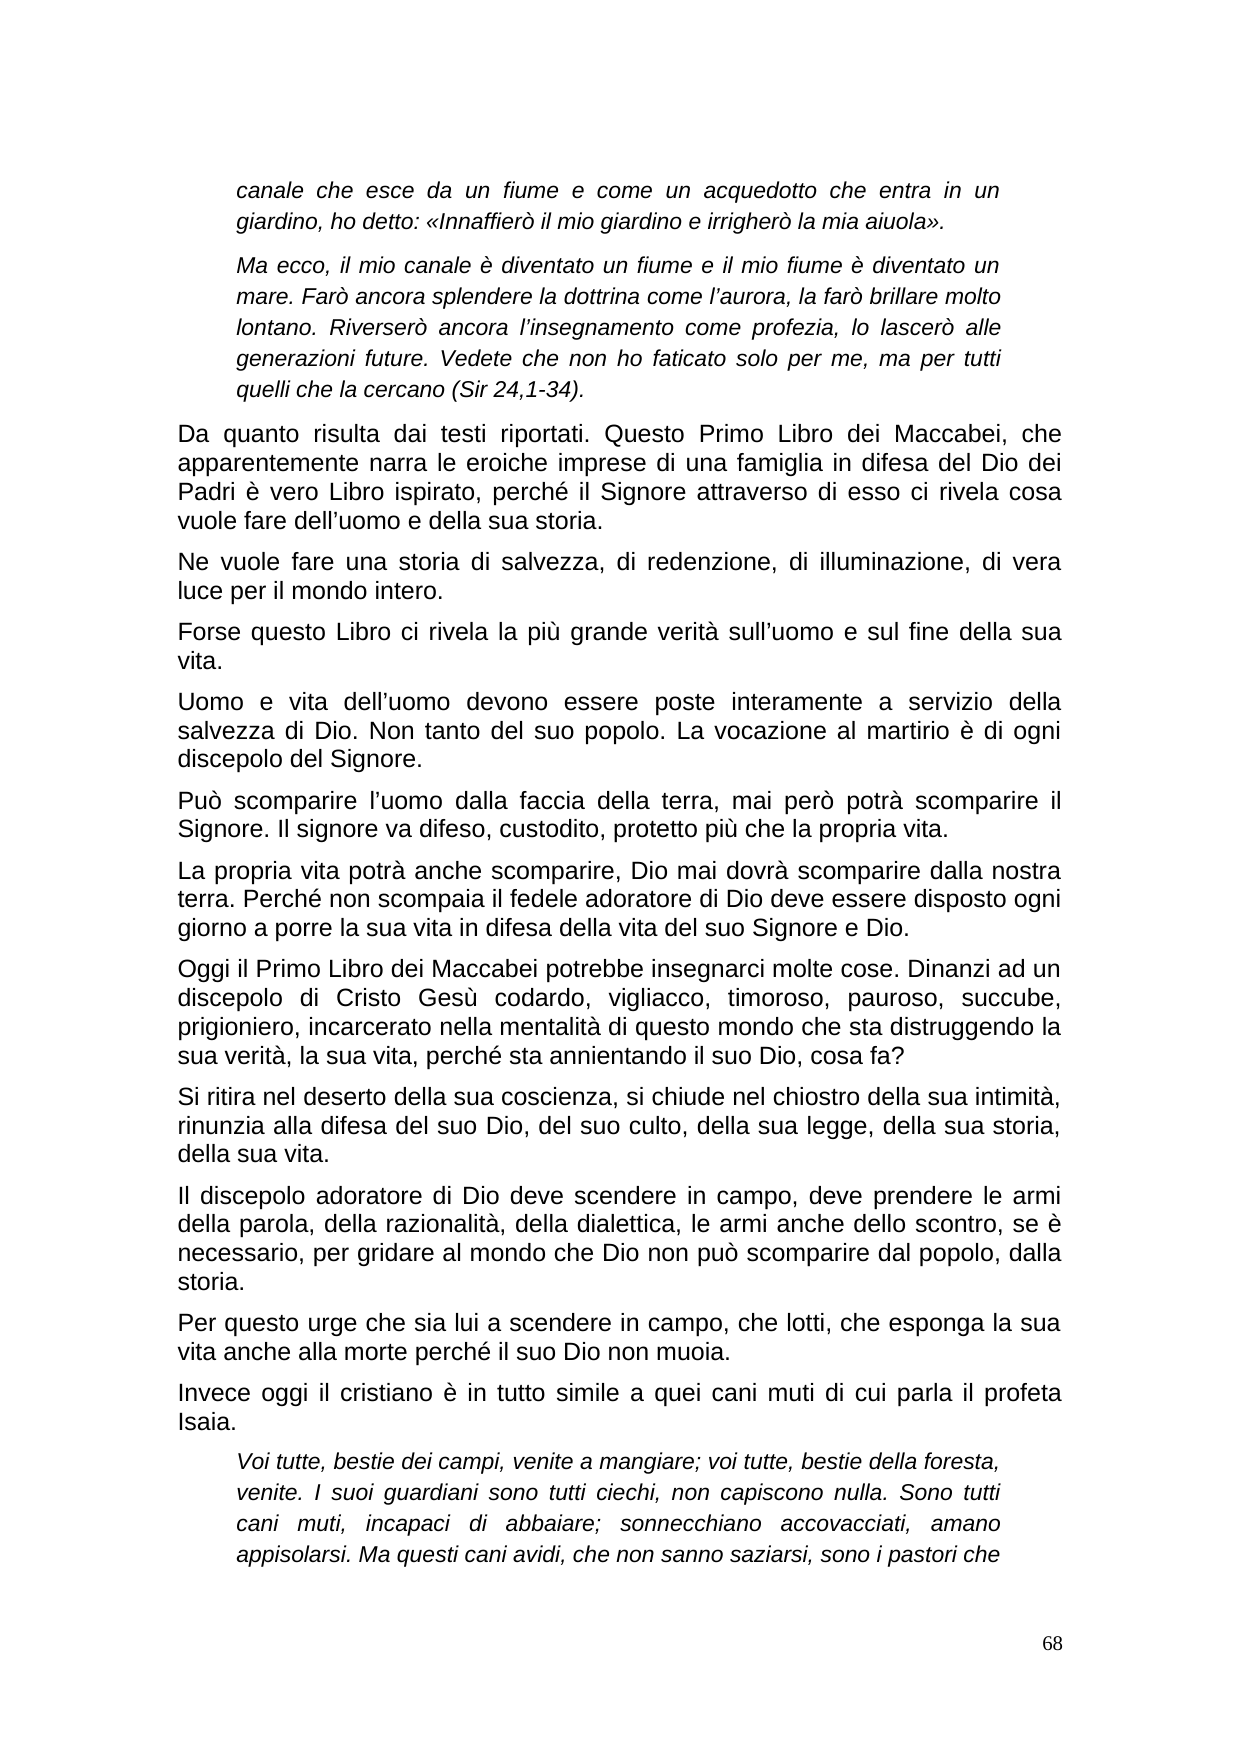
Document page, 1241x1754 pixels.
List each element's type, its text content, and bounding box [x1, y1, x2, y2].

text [236, 177, 1004, 239]
text Da quanto risulta dai testi riportati. Questo Primo Libro dei Maccabei, che apparentemente narra le eroiche imprese di una famiglia in difesa del Dio dei Padri è vero Libro ispirato, perché il Signore attraverso di esso ci rivela cosa vuole fare dell’uomo e della sua storia. [177, 419, 1063, 534]
text Oggi il Primo Libro dei Maccabei potrebbe insegnarci molte cose. Dinanzi ad un discepolo di Cristo Gesù codardo, vigliacco, timoroso, pauroso, succube, prigioniero, incarcerato nella mentalità di questo mondo che sta distruggendo la sua verità, la sua vita, perché sta annientando il suo Dio, cosa fa? [177, 954, 1063, 1069]
text Per questo urge che sia lui a scendere in campo, che lotti, che esponga la sua vita anche alla morte perché il suo Dio non muoia. [177, 1308, 1063, 1366]
text Ne vuole fare una storia di salvezza, di redenzione, di illuminazione, di vera luce per il mondo intero. [177, 547, 1063, 604]
text Il discepolo adoratore di Dio deve scendere in campo, deve prendere le armi della parola, della razionalità, della dialettica, le armi anche dello scontro, se è necessario, per gridare al mondo che Dio non può scomparire dal popolo, dalla storia. [177, 1181, 1063, 1296]
text Si ritira nel deserto della sua coscienza, si chiude nel chiostro della sua intimità, rinunzia alla difesa del suo Dio, del suo culto, della sua legge, della sua storia, della sua vita. [177, 1082, 1063, 1168]
text Uomo e vita dell’uomo devono essere poste interamente a servizio della salvezza di Dio. Non tanto del suo popolo. La vocazione al martirio è di ogni discepolo del Signore. [177, 687, 1063, 773]
text La propria vita potrà anche scomparire, Dio mai dovrà scomparire dalla nostra terra. Perché non scompaia il fedele adoratore di Dio deve essere disposto ogni giorno a porre la sua vita in difesa della vita del suo Signore e Dio. [177, 856, 1063, 942]
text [236, 1448, 1004, 1572]
text Forse questo Libro ci rivela la più grande verità sull’uomo e sul fine della sua vita. [177, 617, 1063, 674]
text Può scomparire l’uomo dalla faccia della terra, mai però potrà scomparire il Signore. Il signore va difeso, custodito, protetto più che la propria vita. [177, 786, 1063, 843]
text Ma ecco, il mio canale è diventato un fiume e il mio fiume è diventato un mare. Farò ancora splendere la dottrina come l’aurora, la farò brillare molto lontano. Riverserò ancora l’insegnamento come profezia, lo lascerò alle generazioni future. Vedete che non ho faticato solo per me, ma per tutti quelli che la cercano (Sir 24,1-34). [236, 252, 1004, 407]
text Invece oggi il cristiano è in tutto simile a quei cani muti di cui parla il profeta Isaia. [177, 1378, 1063, 1436]
